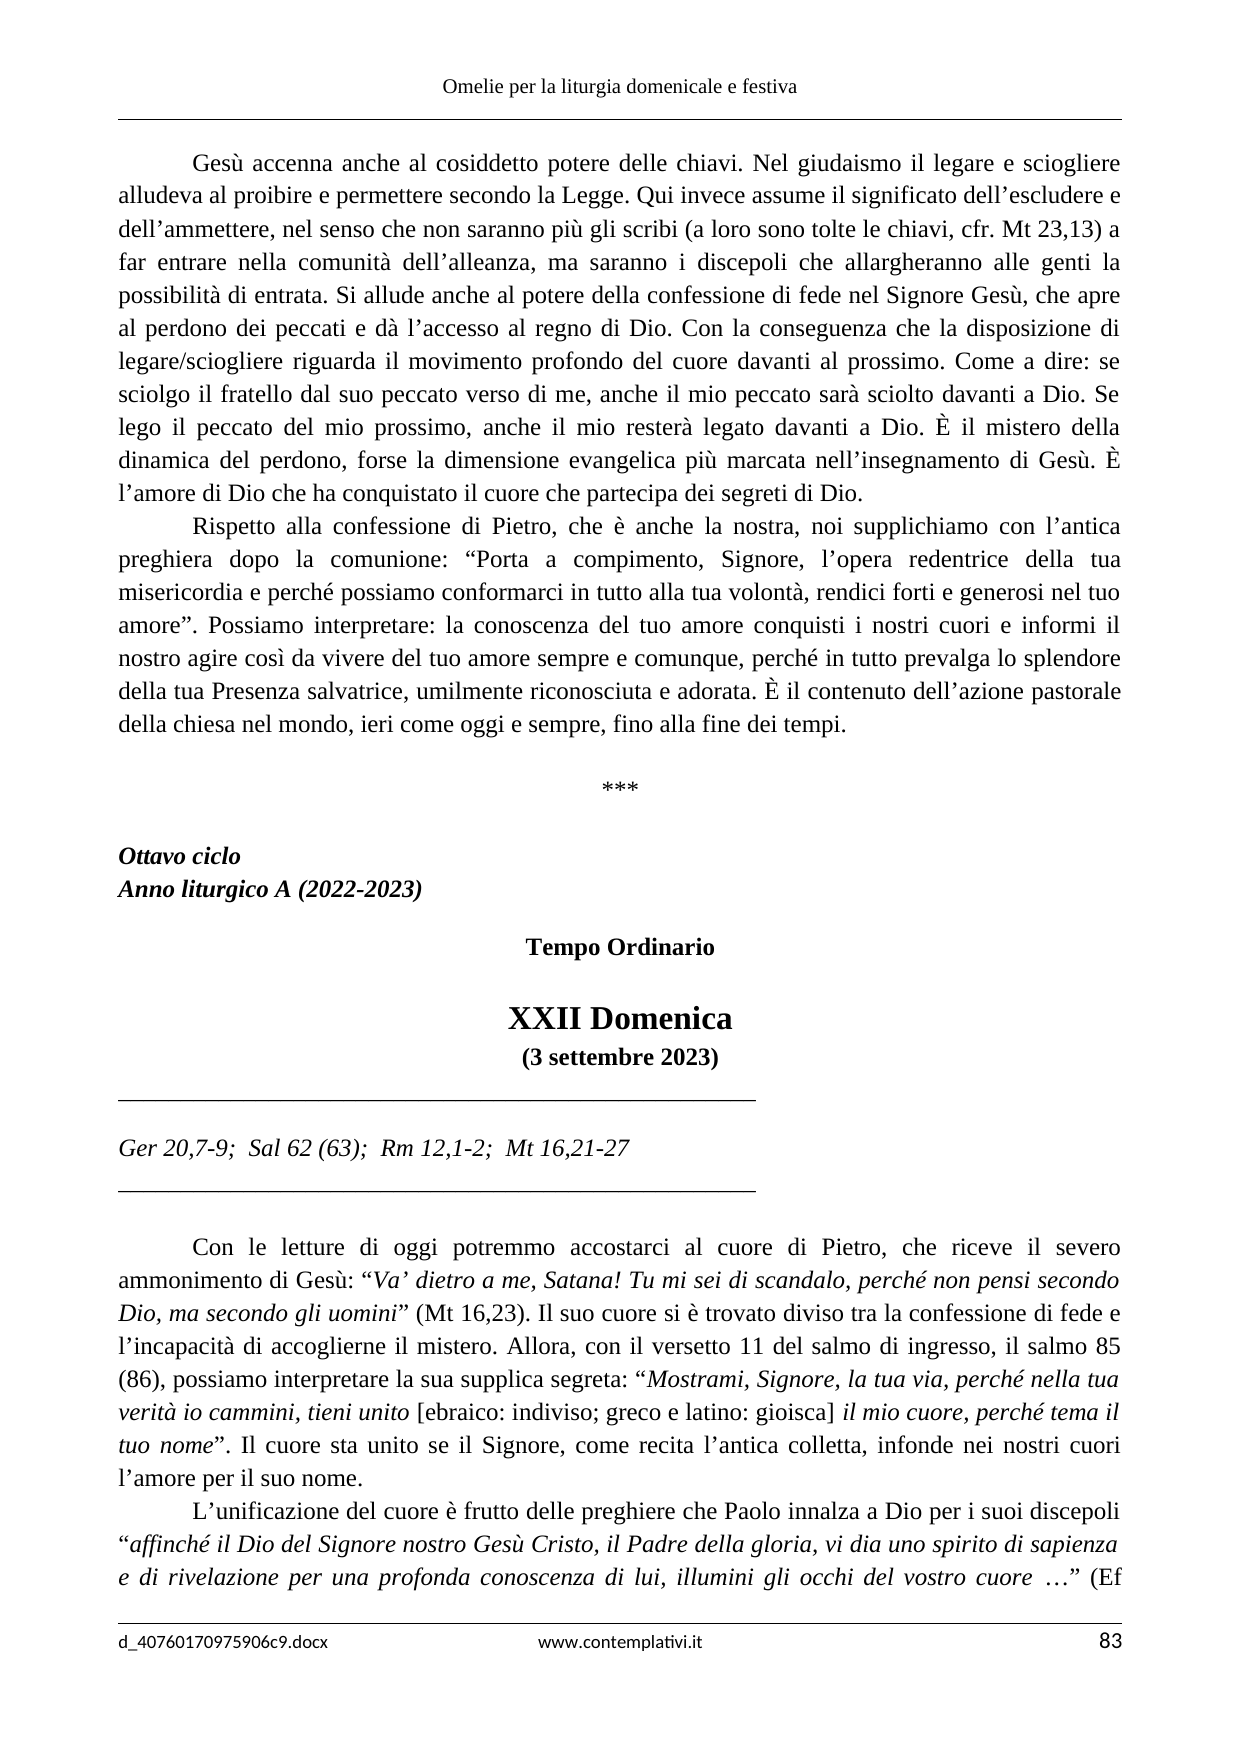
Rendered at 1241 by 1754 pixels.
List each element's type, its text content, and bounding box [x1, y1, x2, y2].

text (3 settembre 2023) [118, 1042, 1122, 1071]
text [118, 1496, 1122, 1591]
text Gesù accenna anche al cosiddetto potere delle chiavi. Nel giudaismo il legare e sciogliere alludeva al proibire e permettere secondo la Legge. Qui invece assume il significato dell’escludere e dell’ammettere, nel senso che non saranno più gli scribi (a loro sono tolte le chiavi, cfr. Mt 23,13) a far entrare nella comunità dell’alleanza, ma saranno i discepoli che allargheranno alle genti la possibilità di entrata. Si allude anche al potere della confessione di fede nel Signore Gesù, che apre al perdono dei peccati e dà l’accesso al regno di Dio. Con la conseguenza che la disposizione di legare/sciogliere riguarda il movimento profondo del cuore davanti al prossimo. Come a dire: se sciolgo il fratello dal suo peccato verso di me, anche il mio peccato sarà sciolto davanti a Dio. Se lego il peccato del mio prossimo, anche il mio resterà legato davanti a Dio. È il mistero della dinamica del perdono, forse la dimensione evangelica più marcata nell’insegnamento di Gesù. È l’amore di Dio che ha conquistato il cuore che partecipa dei segreti di Dio. [118, 148, 1122, 507]
text Ottavo ciclo [118, 841, 1122, 870]
text Tempo Ordinario [118, 932, 1122, 961]
text ___________________________________________________ [118, 1166, 1122, 1195]
text Anno liturgico A (2022-2023) [118, 874, 1122, 903]
text XXII Domenica [118, 998, 1122, 1036]
text Ger 20,7-9; Sal 62 (63); Rm 12,1-2; Mt 16,21-27 [118, 1133, 1122, 1162]
text Con le letture di oggi potremmo accostarci al cuore di Pietro, che riceve il severo ammonimento di Gesù: “Va’ dietro a me, Satana! Tu mi sei di scandalo, perché non pensi secondo Dio, ma secondo gli uomini” (Mt 16,23). Il suo cuore si è trovato diviso tra la confessione di fede e l’incapacità di accoglierne il mistero. Allora, con il versetto 11 del salmo di ingresso, il salmo 85 (86), possiamo interpretare la sua supplica segreta: “Mostrami, Signore, la tua via, perché nella tua verità io cammini, tieni unito [ebraico: indiviso; greco e latino: gioisca] il mio cuore, perché tema il tuo nome”. Il cuore sta unito se il Signore, come recita l’antica colletta, infonde nei nostri cuori l’amore per il suo nome. [118, 1232, 1122, 1492]
text Rispetto alla confessione di Pietro, che è anche la nostra, noi supplichiamo con l’antica preghiera dopo la comunione: “Porta a compimento, Signore, l’opera redentrice della tua misericordia e perché possiamo conformarci in tutto alla tua volontà, rendici forti e generosi nel tuo amore”. Possiamo interpretare: la conoscenza del tuo amore conquisti i nostri cuori e informi il nostro agire così da vivere del tuo amore sempre e comunque, perché in tutto prevalga lo splendore della tua Presenza salvatrice, umilmente riconosciuta e adorata. È il contenuto dell’azione pastorale della chiesa nel mondo, ieri come oggi e sempre, fino alla fine dei tempi. [118, 511, 1122, 738]
text *** [118, 775, 1122, 804]
text ___________________________________________________ [118, 1075, 1122, 1104]
